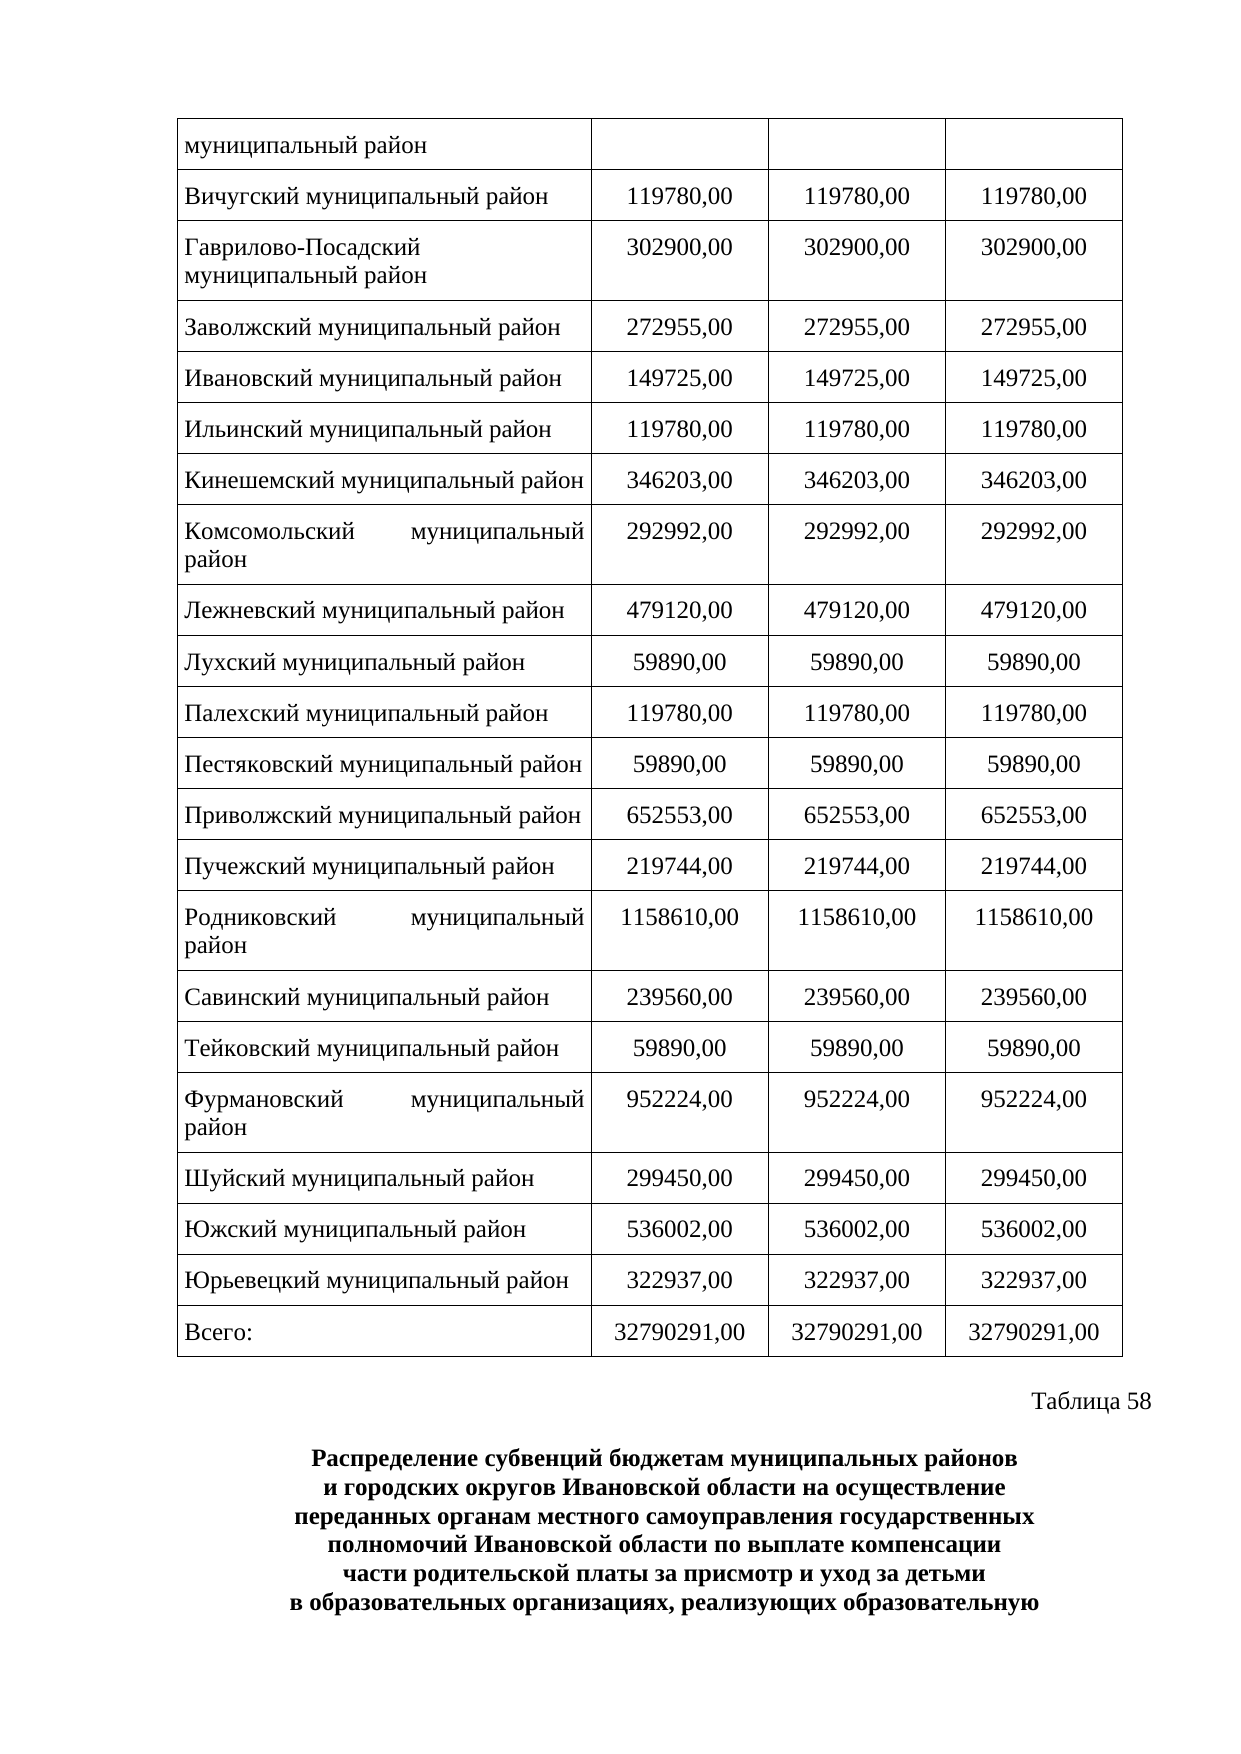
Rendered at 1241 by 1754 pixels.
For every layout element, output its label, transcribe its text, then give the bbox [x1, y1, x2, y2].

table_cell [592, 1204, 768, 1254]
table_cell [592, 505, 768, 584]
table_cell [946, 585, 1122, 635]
title и городских округов Ивановской области на осуществление [177, 1472, 1152, 1501]
text Таблица 58 [177, 1386, 1152, 1414]
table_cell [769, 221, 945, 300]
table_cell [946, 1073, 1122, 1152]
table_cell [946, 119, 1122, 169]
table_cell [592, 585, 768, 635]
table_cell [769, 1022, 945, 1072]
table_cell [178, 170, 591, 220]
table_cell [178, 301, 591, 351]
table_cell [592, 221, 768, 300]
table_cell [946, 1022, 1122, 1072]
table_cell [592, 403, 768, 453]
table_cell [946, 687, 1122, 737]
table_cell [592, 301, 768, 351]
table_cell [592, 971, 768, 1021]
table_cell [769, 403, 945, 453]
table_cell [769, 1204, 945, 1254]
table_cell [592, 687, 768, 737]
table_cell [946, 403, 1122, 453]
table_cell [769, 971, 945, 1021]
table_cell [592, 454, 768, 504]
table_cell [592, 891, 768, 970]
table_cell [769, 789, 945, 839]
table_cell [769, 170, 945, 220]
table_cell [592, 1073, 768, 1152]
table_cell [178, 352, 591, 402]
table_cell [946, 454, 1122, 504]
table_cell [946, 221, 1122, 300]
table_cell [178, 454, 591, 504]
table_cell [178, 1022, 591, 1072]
title переданных органам местного самоуправления государственных [177, 1501, 1152, 1529]
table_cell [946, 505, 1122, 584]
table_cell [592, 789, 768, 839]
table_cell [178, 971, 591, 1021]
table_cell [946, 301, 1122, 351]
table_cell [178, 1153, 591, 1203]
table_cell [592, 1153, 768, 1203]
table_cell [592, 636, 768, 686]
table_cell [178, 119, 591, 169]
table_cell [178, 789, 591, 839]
title в образовательных организациях, реализующих образовательную [177, 1587, 1152, 1616]
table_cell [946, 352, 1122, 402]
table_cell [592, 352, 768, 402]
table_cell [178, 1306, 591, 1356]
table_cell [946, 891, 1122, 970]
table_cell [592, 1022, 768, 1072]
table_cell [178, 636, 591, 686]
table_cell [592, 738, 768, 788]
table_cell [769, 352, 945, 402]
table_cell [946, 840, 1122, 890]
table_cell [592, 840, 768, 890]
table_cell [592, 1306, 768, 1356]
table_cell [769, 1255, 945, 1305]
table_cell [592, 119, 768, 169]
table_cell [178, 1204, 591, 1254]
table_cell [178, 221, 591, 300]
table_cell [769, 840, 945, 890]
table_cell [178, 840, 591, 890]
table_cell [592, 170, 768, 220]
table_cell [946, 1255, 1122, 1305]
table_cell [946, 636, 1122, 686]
title Распределение субвенций бюджетам муниципальных районов [177, 1443, 1152, 1472]
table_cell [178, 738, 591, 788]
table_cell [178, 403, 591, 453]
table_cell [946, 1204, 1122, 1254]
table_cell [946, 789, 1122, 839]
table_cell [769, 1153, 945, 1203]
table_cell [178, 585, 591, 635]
title части родительской платы за присмотр и уход за детьми [177, 1558, 1152, 1587]
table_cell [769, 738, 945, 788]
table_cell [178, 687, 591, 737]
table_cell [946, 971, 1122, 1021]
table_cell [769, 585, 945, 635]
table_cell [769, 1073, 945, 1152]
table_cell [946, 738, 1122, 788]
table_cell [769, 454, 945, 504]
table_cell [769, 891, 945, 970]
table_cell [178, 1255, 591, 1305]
title полномочий Ивановской области по выплате компенсации [177, 1529, 1152, 1558]
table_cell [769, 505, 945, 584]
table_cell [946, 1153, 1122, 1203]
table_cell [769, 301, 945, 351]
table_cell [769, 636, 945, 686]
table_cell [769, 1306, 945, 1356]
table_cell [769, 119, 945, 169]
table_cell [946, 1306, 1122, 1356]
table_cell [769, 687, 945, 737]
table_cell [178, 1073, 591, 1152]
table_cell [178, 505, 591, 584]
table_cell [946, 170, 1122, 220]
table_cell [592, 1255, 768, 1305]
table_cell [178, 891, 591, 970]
